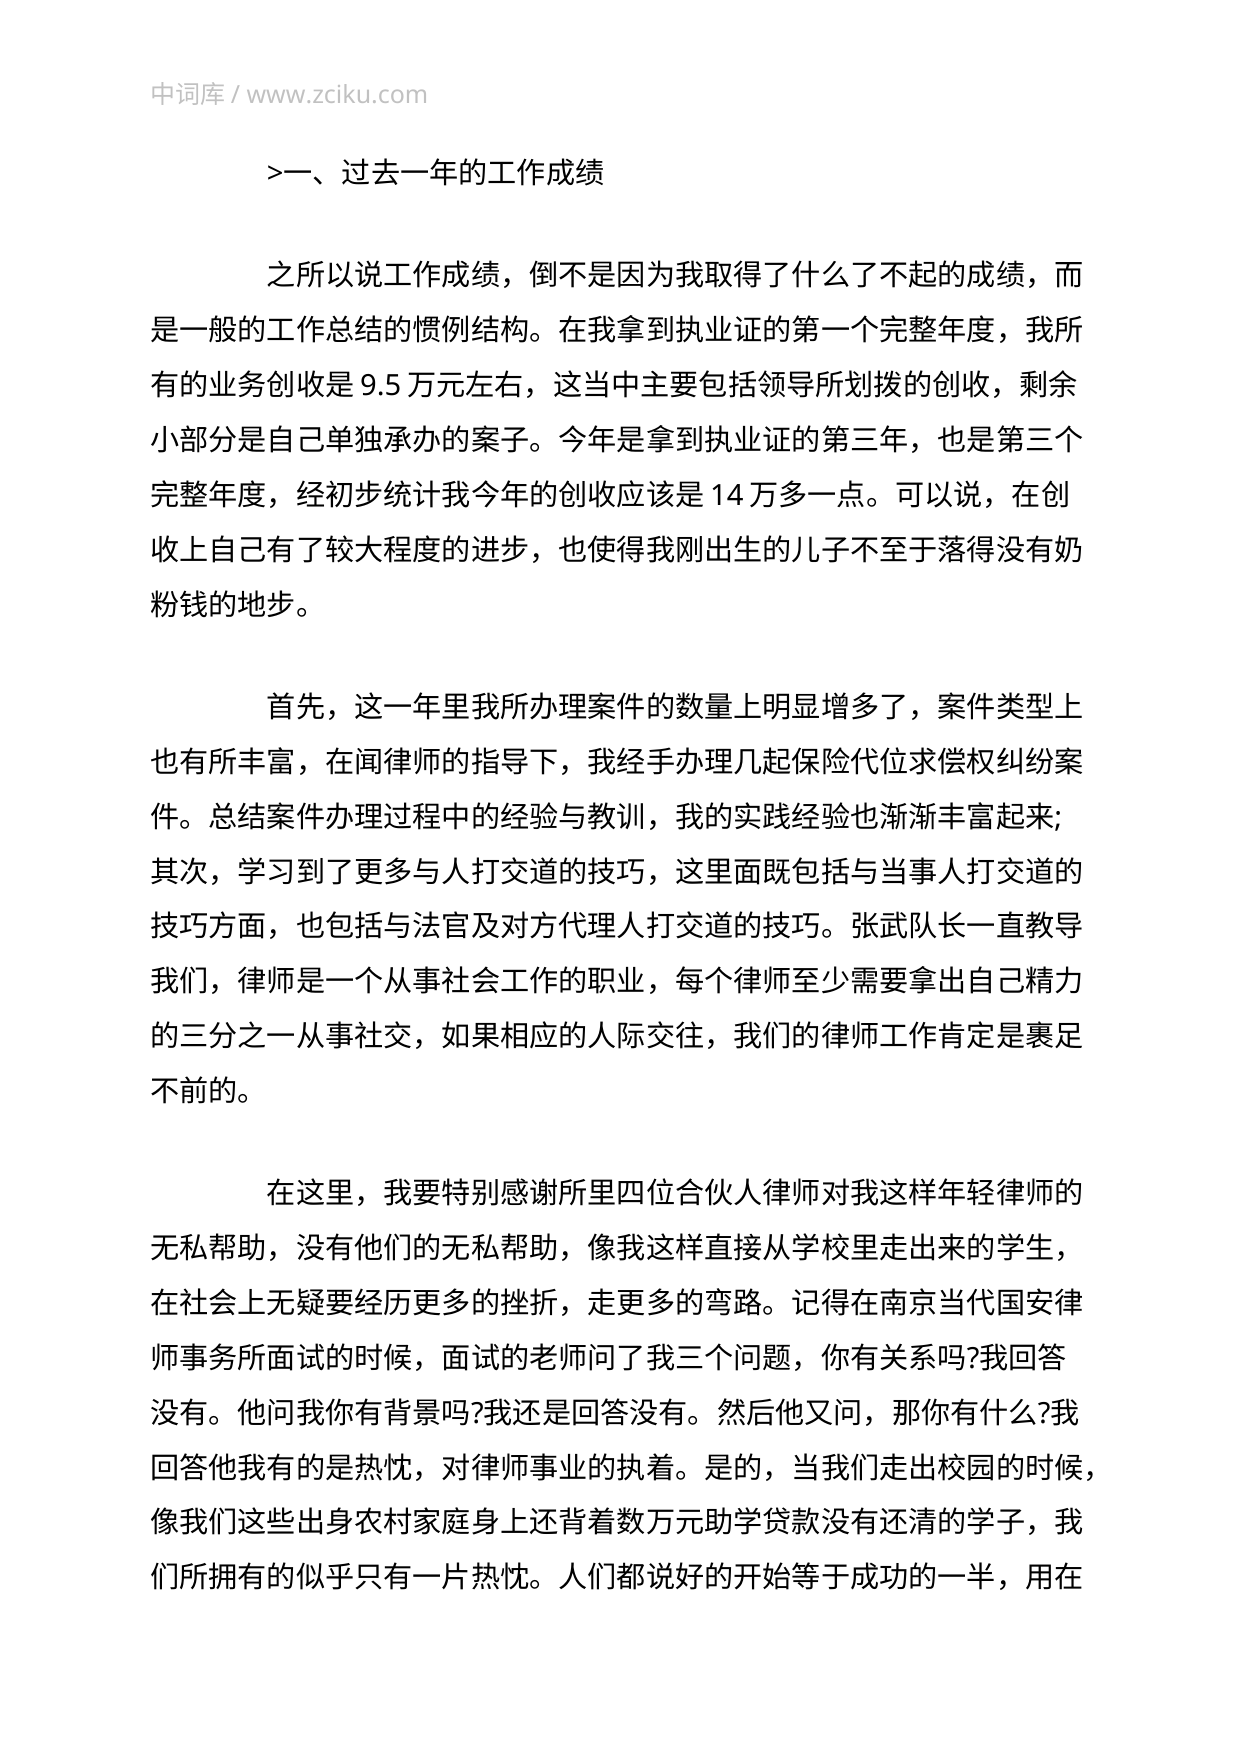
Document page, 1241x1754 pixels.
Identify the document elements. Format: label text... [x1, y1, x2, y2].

text 首先，这一年里我所办理案件的数量上明显增多了，案件类型上也有所丰富，在闻律师的指导下，我经手办理几起保险代位求偿权纠纷案件。总结案件办理过程中的经验与教训，我的实践经验也渐渐丰富起来;其次，学习到了更多与人打交道的技巧，这里面既包括与当事人打交道的技巧方面，也包括与法官及对方代理人打交道的技巧。张武队长一直教导我们，律师是一个从事社会工作的职业，每个律师至少需要拿出自己精力的三分之一从事社交，如果相应的人际交往，我们的律师工作肯定是裹足不前的。 [150, 683, 1090, 1110]
text >一、过去一年的工作成绩 [150, 150, 1090, 192]
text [150, 1169, 1090, 1596]
text 之所以说工作成绩，倒不是因为我取得了什么了不起的成绩，而是一般的工作总结的惯例结构。在我拿到执业证的第一个完整年度，我所有的业务创收是9.5万元左右，这当中主要包括领导所划拨的创收，剩余小部分是自己单独承办的案子。今年是拿到执业证的第三年，也是第三个完整年度，经初步统计我今年的创收应该是14万多一点。可以说，在创收上自己有了较大程度的进步，也使得我刚出生的儿子不至于落得没有奶粉钱的地步。 [150, 252, 1090, 624]
